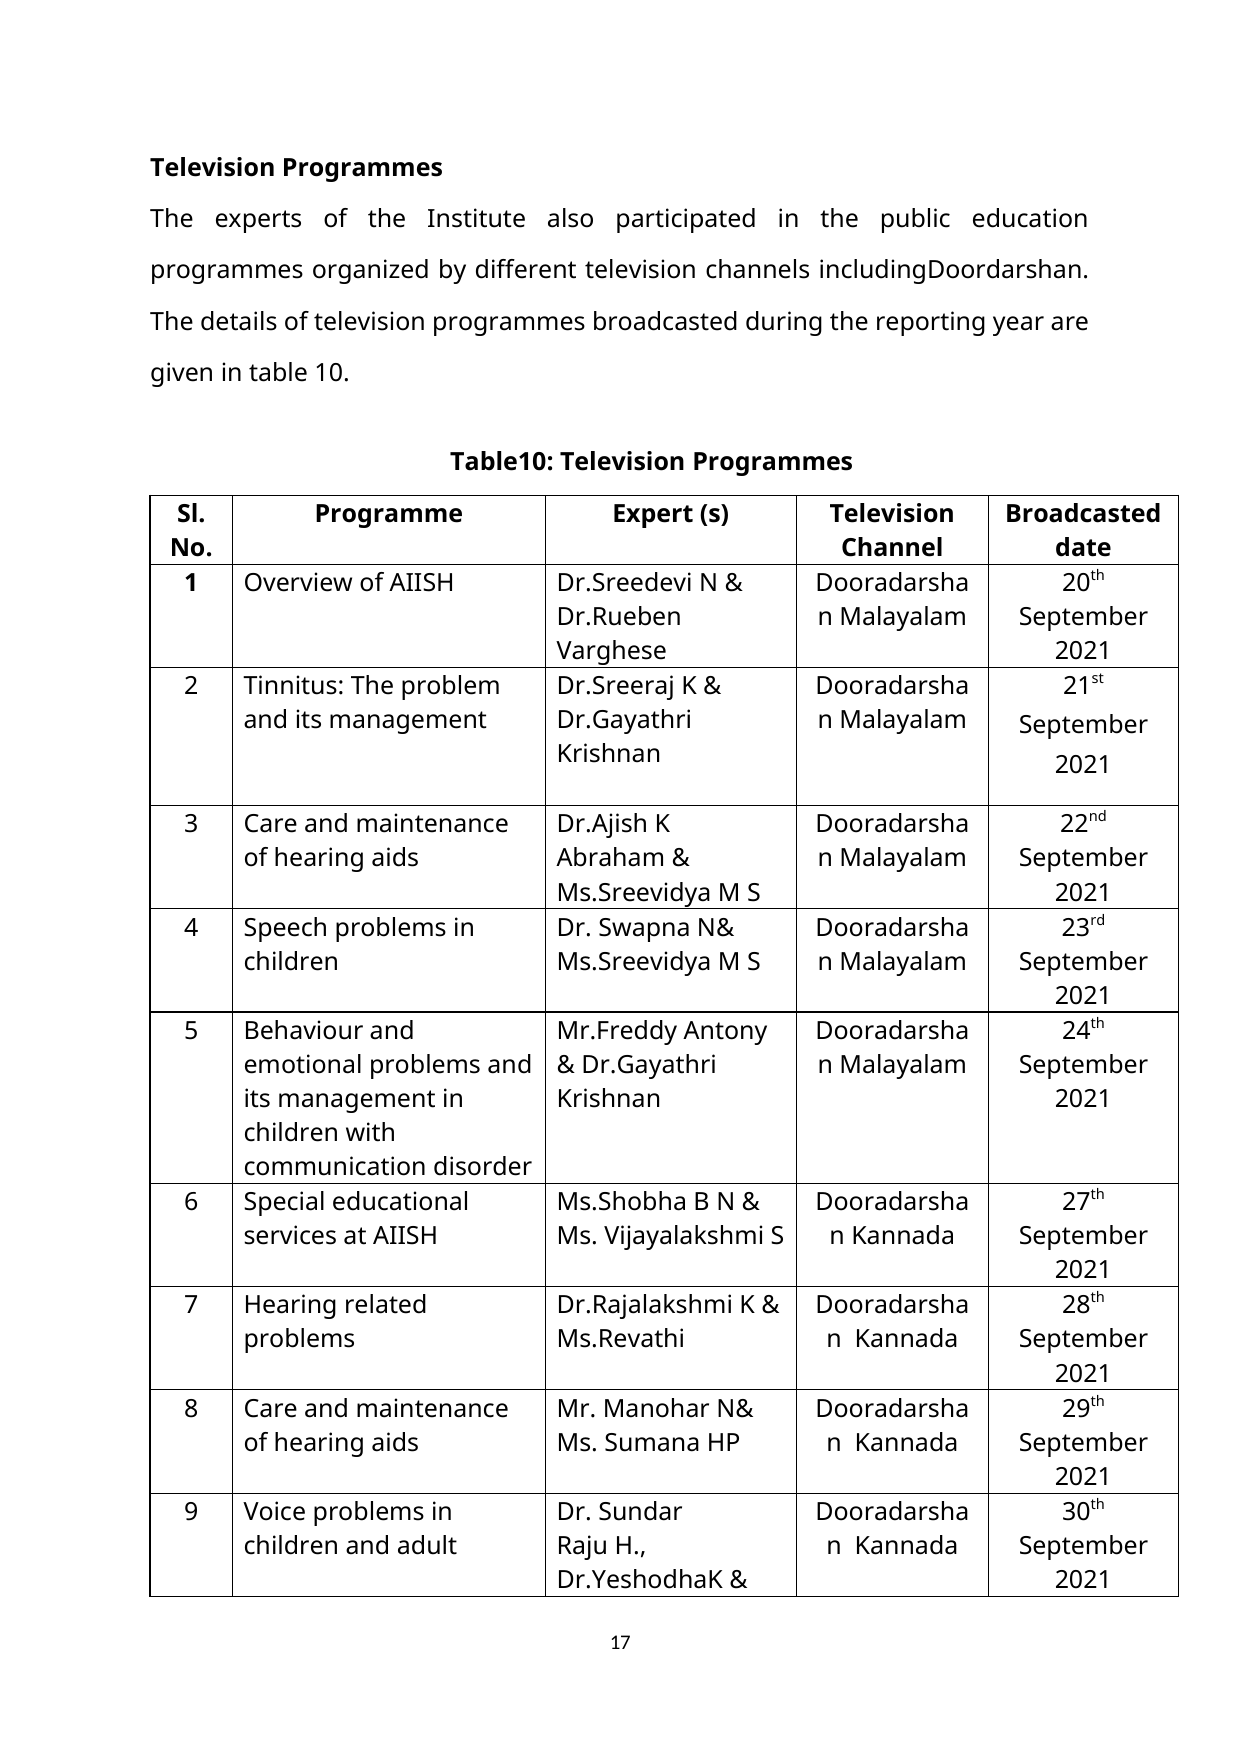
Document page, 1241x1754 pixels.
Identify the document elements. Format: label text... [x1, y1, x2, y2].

table_cell Mr.Freddy Antony & Dr.Gayathri Krishnan [546, 1013, 796, 1183]
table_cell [797, 1494, 988, 1596]
table_cell 27th September 2021 [989, 1184, 1178, 1286]
table_cell Dooradarshan Kannada [797, 1287, 988, 1389]
table_header Expert (s) [546, 496, 796, 564]
table_cell Dooradarshan Malayalam [797, 668, 988, 805]
table_cell Dooradarshan Malayalam [797, 565, 988, 667]
table_cell 24th September 2021 [989, 1013, 1178, 1183]
table_cell 7 [151, 1287, 232, 1389]
table_cell Dr.Rajalakshmi K & Ms.Revathi [546, 1287, 796, 1389]
table_cell Dooradarshan Kannada [797, 1390, 988, 1492]
table_cell 20th September 2021 [989, 565, 1178, 667]
table_cell 9 [151, 1494, 232, 1596]
table_header Television Channel [797, 496, 988, 564]
table_cell 30th September 2021 [989, 1494, 1178, 1596]
table_cell Special educational services at AIISH [233, 1184, 545, 1286]
table_cell 4 [151, 909, 232, 1011]
table_cell Dooradarshan Malayalam [797, 806, 988, 908]
table_cell 22nd September 2021 [989, 806, 1178, 908]
table_cell 28th September 2021 [989, 1287, 1178, 1389]
list Table10: Television Programmes [375, 443, 1090, 477]
table_cell 3 [151, 806, 232, 908]
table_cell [233, 1494, 545, 1596]
table_cell Care and maintenance of hearing aids [233, 1390, 545, 1492]
table_cell 5 [151, 1013, 232, 1183]
table_cell Dr.Sreeraj K & Dr.Gayathri Krishnan [546, 668, 796, 805]
table_cell Dr.Sreedevi N & Dr.Rueben Varghese [546, 565, 796, 667]
list The experts of the Institute also participated in the public education programmes organized by different television channels includingDoordarshan. The details of television programmes broadcasted during the reporting year are given in table 10. [150, 201, 1090, 388]
table_cell Dr. Swapna N& Ms.Sreevidya M S [546, 909, 796, 1011]
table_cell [546, 1494, 796, 1596]
table_cell 21st September 2021 [989, 668, 1178, 805]
table_cell 1 [151, 565, 232, 667]
table_cell Behaviour and emotional problems and its management in children with communication disorder [233, 1013, 545, 1183]
table_cell 6 [151, 1184, 232, 1286]
table_header Sl. No. [151, 496, 232, 564]
table_cell Tinnitus: The problem and its management [233, 668, 545, 805]
table_cell 2 [151, 668, 232, 805]
table_cell Dr.Ajish K Abraham & Ms.Sreevidya M S [546, 806, 796, 908]
table_cell 8 [151, 1390, 232, 1492]
table_header Programme [233, 496, 545, 564]
table_cell Speech problems in children [233, 909, 545, 1011]
table_cell 23rd September 2021 [989, 909, 1178, 1011]
table_cell Overview of AIISH [233, 565, 545, 667]
table_cell Ms.Shobha B N & Ms. Vijayalakshmi S [546, 1184, 796, 1286]
table_cell Care and maintenance of hearing aids [233, 806, 545, 908]
table_cell Hearing related problems [233, 1287, 545, 1389]
table_cell 29th September 2021 [989, 1390, 1178, 1492]
table_header Broadcasted date [989, 496, 1178, 564]
list Television Programmes [150, 150, 1090, 184]
table_cell Dooradarshan Malayalam [797, 1013, 988, 1183]
table_cell Mr. Manohar N& Ms. Sumana HP [546, 1390, 796, 1492]
table_cell Dooradarshan Kannada [797, 1184, 988, 1286]
table_cell Dooradarshan Malayalam [797, 909, 988, 1011]
